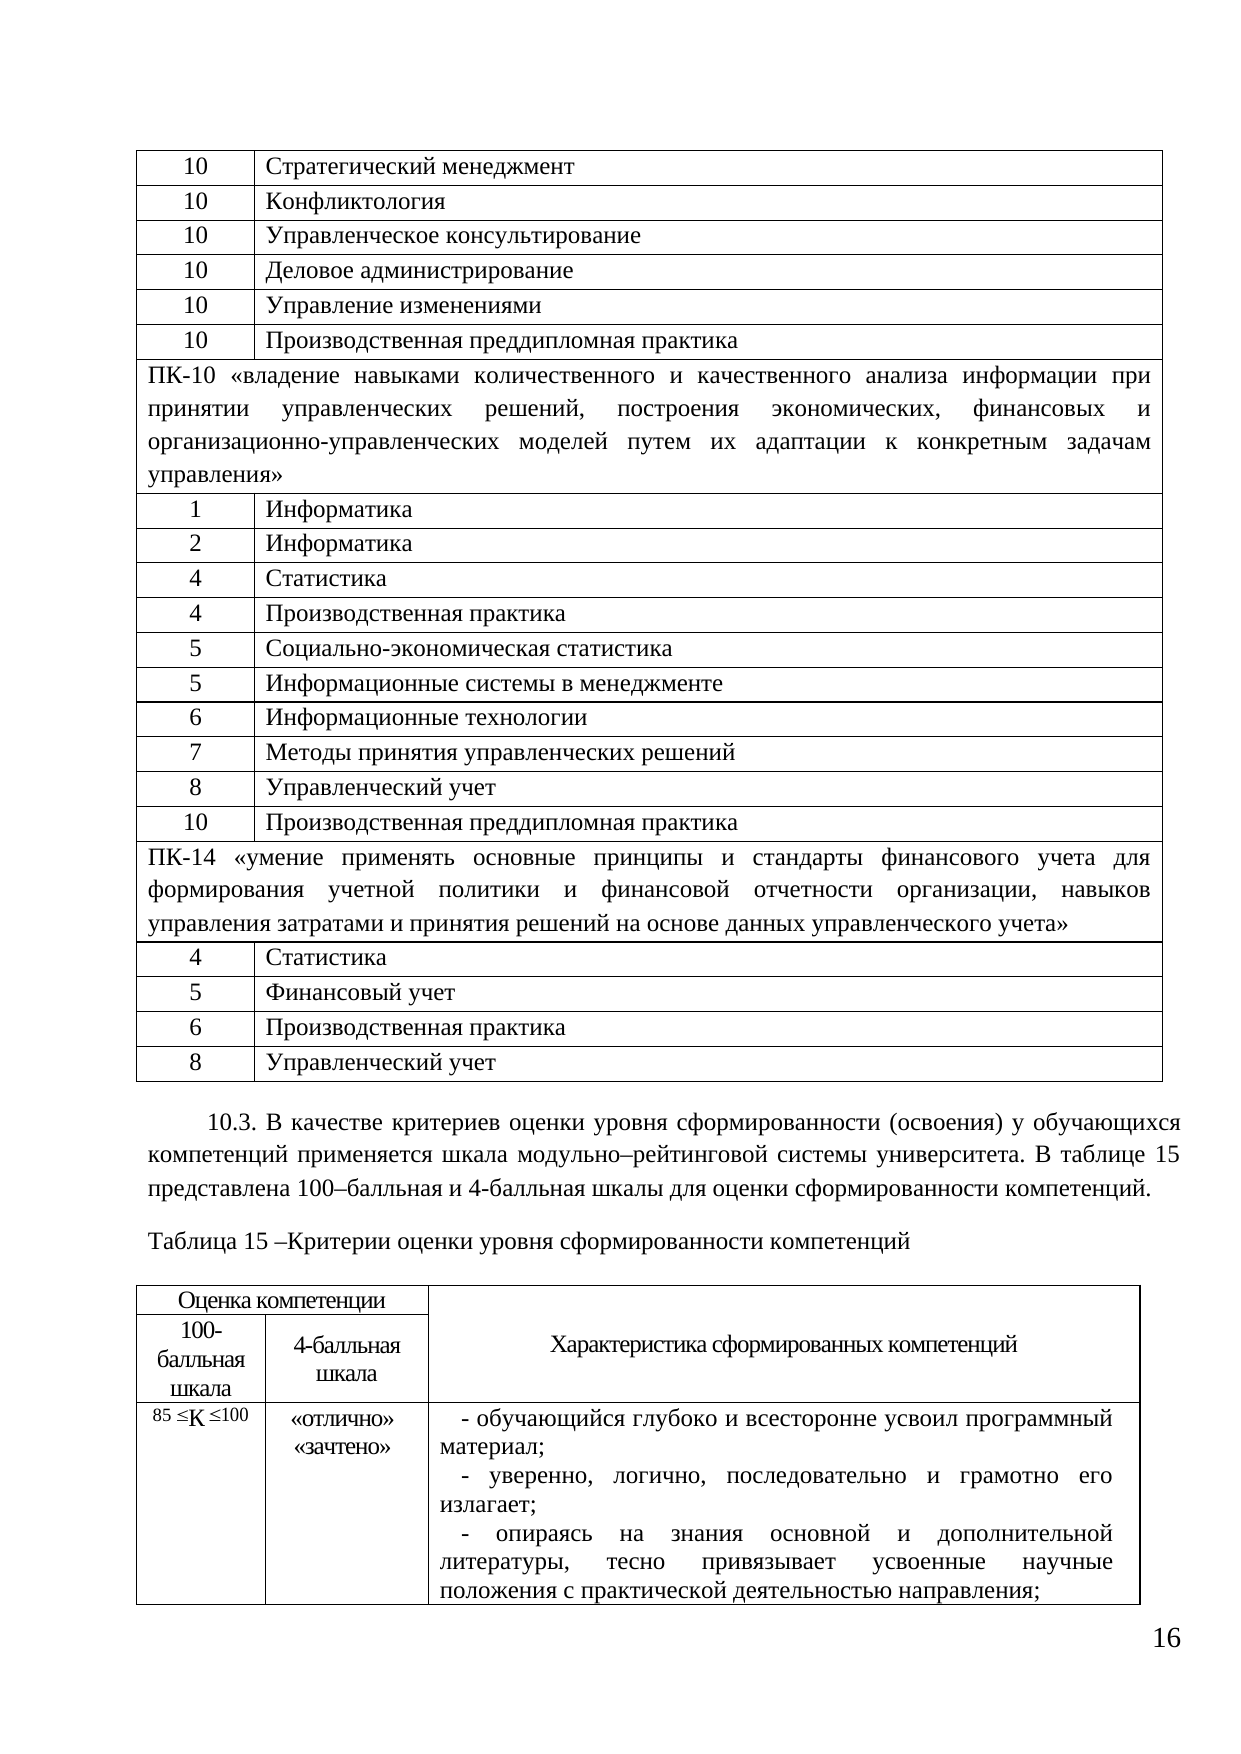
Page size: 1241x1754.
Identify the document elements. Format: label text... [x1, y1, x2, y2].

table_cell Социально-экономическая статистика [255, 633, 1162, 667]
table_cell 5 [137, 668, 254, 701]
table_cell «отлично» «зачтено» [266, 1403, 428, 1604]
table_cell Стратегический менеджмент [255, 151, 1162, 185]
table_cell 5 [137, 977, 254, 1011]
table_header Оценка компетенции [137, 1286, 428, 1314]
table_cell Информатика [255, 494, 1162, 527]
table_cell 8 [137, 1047, 254, 1081]
table_cell Управленческий учет [255, 1047, 1162, 1081]
table_cell Производственная практика [255, 1012, 1162, 1046]
table_cell К [137, 1403, 265, 1604]
table_cell Финансовый учет [255, 977, 1162, 1011]
table_cell 10 [137, 255, 254, 289]
text 10.3. В качестве критериев оценки уровня сформированности (освоения) у обучающихся компетенций применяется шкала модульно–рейтинговой системы университета. В таблице 15 представлена 100–балльная и 4-балльная шкалы для оценки сформированности компетенций. [148, 1107, 1181, 1201]
table_cell Информатика [255, 529, 1162, 562]
table_cell 4-балльная шкала [266, 1315, 428, 1402]
table_cell Информационные технологии [255, 703, 1162, 736]
table_cell 100-балльная шкала [137, 1315, 265, 1402]
table_cell Конфликтология [255, 186, 1162, 219]
table_cell Статистика [255, 563, 1162, 597]
table_cell 8 [137, 772, 254, 806]
table_cell Производственная преддипломная практика [255, 807, 1162, 841]
table_cell ПК-10 «владение навыками количественного и качественного анализа информации при принятии управленческих решений, построения экономических, финансовых и организационно-управленческих моделей путем их адаптации к конкретным задачам управления» [137, 360, 1162, 493]
table_cell 10 [137, 221, 254, 254]
table_cell Управление изменениями [255, 290, 1162, 324]
table_cell Управленческое консультирование [255, 221, 1162, 254]
table_cell 4 [137, 563, 254, 597]
table_cell 4 [137, 598, 254, 632]
table_cell 10 [137, 151, 254, 185]
table_cell Производственная практика [255, 598, 1162, 632]
table_cell 10 [137, 807, 254, 841]
table_cell 10 [137, 325, 254, 359]
table_cell Статистика [255, 943, 1162, 976]
table_cell 6 [137, 703, 254, 736]
table_cell 6 [137, 1012, 254, 1046]
text Таблица 15 –Критерии оценки уровня сформированности компетенций [148, 1226, 1181, 1255]
table_cell 2 [137, 529, 254, 562]
table_cell 4 [137, 943, 254, 976]
table_cell 5 [137, 633, 254, 667]
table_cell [429, 1403, 1139, 1604]
table_cell 10 [137, 186, 254, 219]
table_cell 10 [137, 290, 254, 324]
table_cell Методы принятия управленческих решений [255, 737, 1162, 771]
table_cell Управленческий учет [255, 772, 1162, 806]
table_cell Информационные системы в менеджменте [255, 668, 1162, 701]
table_cell 1 [137, 494, 254, 527]
table_cell 7 [137, 737, 254, 771]
table_header Характеристика сформированных компетенций [429, 1286, 1139, 1402]
table_cell Деловое администрирование [255, 255, 1162, 289]
table_cell ПК-14 «умение применять основные принципы и стандарты финансового учета для формирования учетной политики и финансовой отчетности организации, навыков управления затратами и принятия решений на основе данных управленческого учета» [137, 842, 1162, 941]
table_cell Производственная преддипломная практика [255, 325, 1162, 359]
